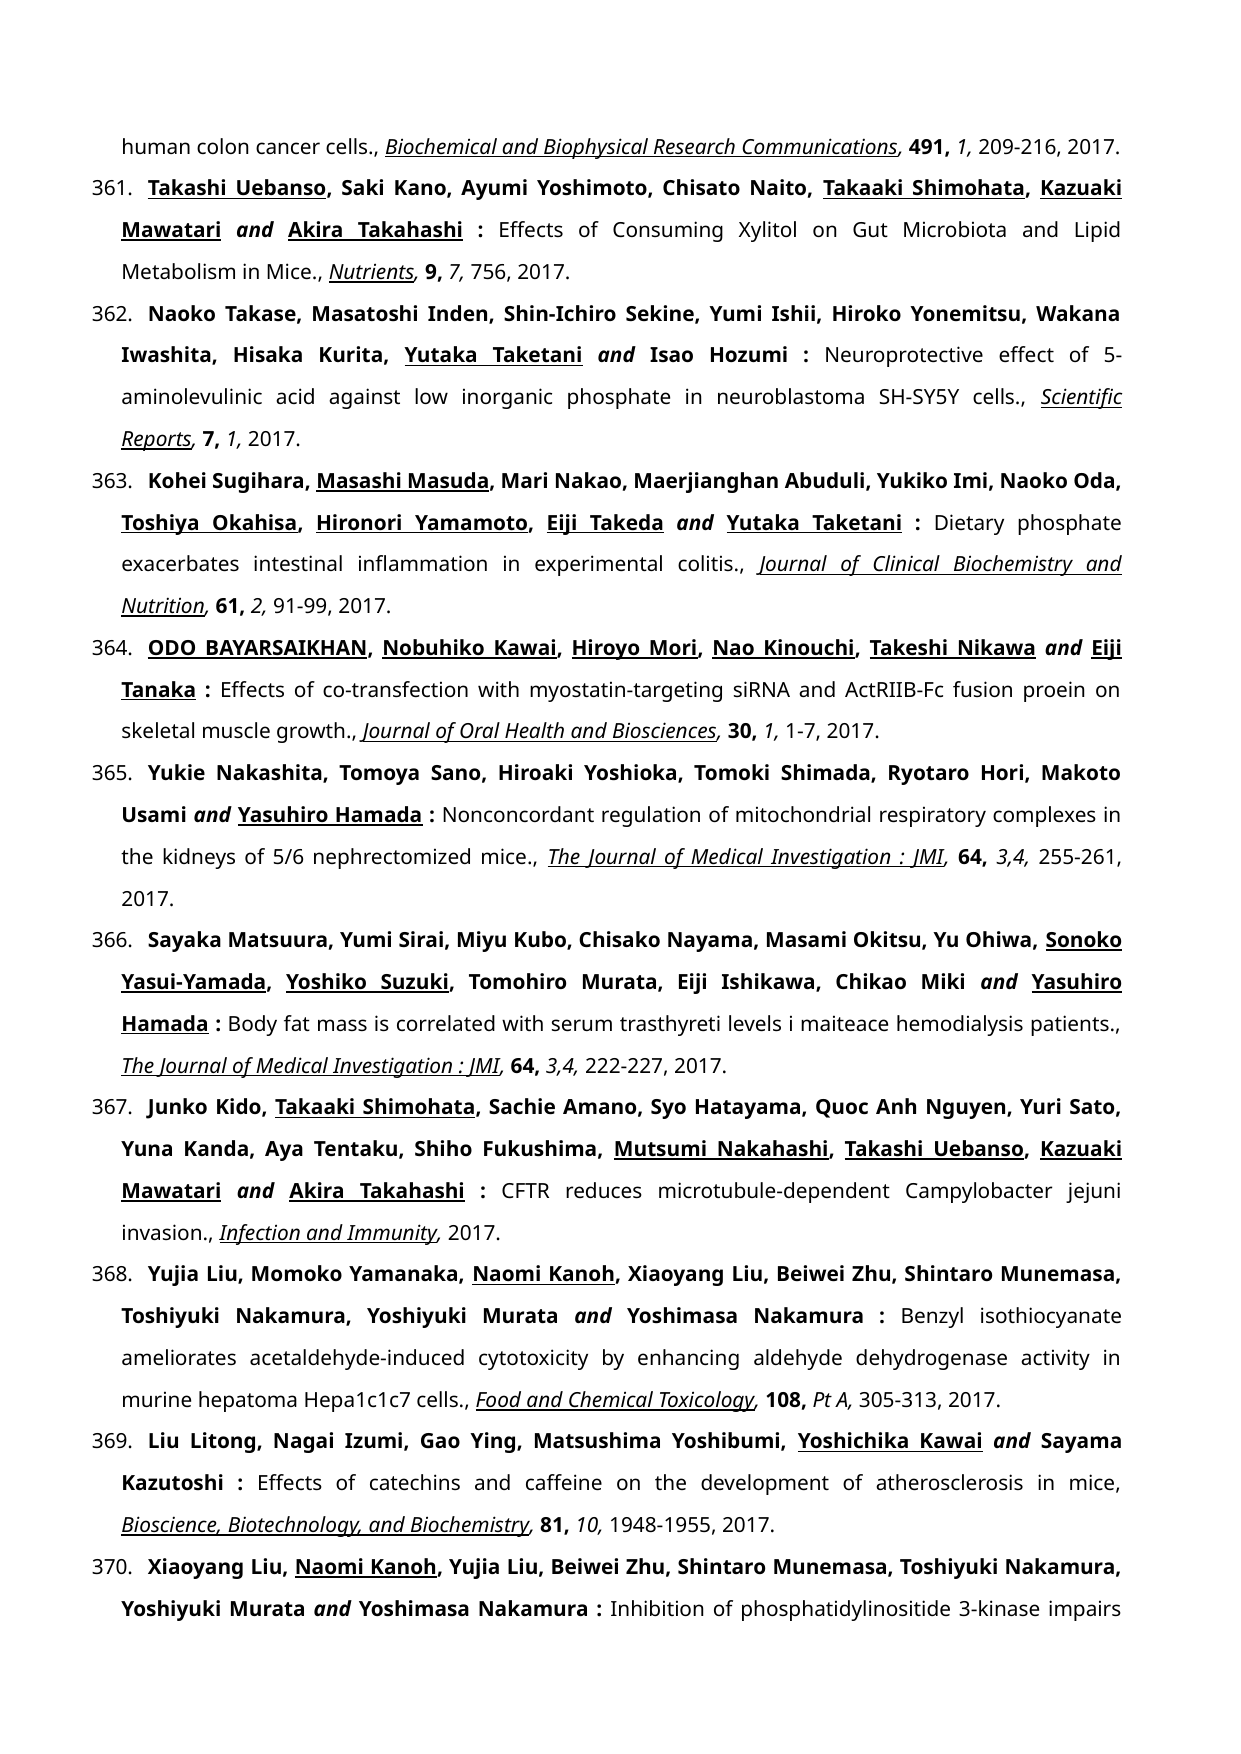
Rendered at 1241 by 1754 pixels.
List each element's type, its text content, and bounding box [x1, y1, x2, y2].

list Yujia Liu, Momoko Yamanaka, Naomi Kanoh, Xiaoyang Liu, Beiwei Zhu, Shintaro Munemasa, Toshiyuki Nakamura, Yoshiyuki Murata and Yoshimasa Nakamura : Benzyl isothiocyanate ameliorates acetaldehyde-induced cytotoxicity by enhancing aldehyde dehydrogenase activity in murine hepatoma Hepa1c1c7 cells., Food and Chemical Toxicology, 108, Pt A, 305-313, 2017. [92, 1253, 1122, 1420]
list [92, 125, 1122, 167]
list Liu Litong, Nagai Izumi, Gao Ying, Matsushima Yoshibumi, Yoshichika Kawai and Sayama Kazutoshi : Effects of catechins and caffeine on the development of atherosclerosis in mice, Bioscience, Biotechnology, and Biochemistry, 81, 10, 1948-1955, 2017. [92, 1420, 1122, 1545]
list ODO BAYARSAIKHAN, Nobuhiko Kawai, Hiroyo Mori, Nao Kinouchi, Takeshi Nikawa and Eiji Tanaka : Effects of co-transfection with myostatin-targeting siRNA and ActRIIB-Fc fusion proein on skeletal muscle growth., Journal of Oral Health and Biosciences, 30, 1, 1-7, 2017. [92, 626, 1122, 752]
list Yukie Nakashita, Tomoya Sano, Hiroaki Yoshioka, Tomoki Shimada, Ryotaro Hori, Makoto Usami and Yasuhiro Hamada : Nonconcordant regulation of mitochondrial respiratory complexes in the kidneys of 5/6 nephrectomized mice., The Journal of Medical Investigation : JMI, 64, 3,4, 255-261, 2017. [92, 752, 1122, 919]
list Kohei Sugihara, Masashi Masuda, Mari Nakao, Maerjianghan Abuduli, Yukiko Imi, Naoko Oda, Toshiya Okahisa, Hironori Yamamoto, Eiji Takeda and Yutaka Taketani : Dietary phosphate exacerbates intestinal inflammation in experimental colitis., Journal of Clinical Biochemistry and Nutrition, 61, 2, 91-99, 2017. [92, 459, 1122, 626]
list Sayaka Matsuura, Yumi Sirai, Miyu Kubo, Chisako Nayama, Masami Okitsu, Yu Ohiwa, Sonoko Yasui-Yamada, Yoshiko Suzuki, Tomohiro Murata, Eiji Ishikawa, Chikao Miki and Yasuhiro Hamada : Body fat mass is correlated with serum trasthyreti levels i maiteace hemodialysis patients., The Journal of Medical Investigation : JMI, 64, 3,4, 222-227, 2017. [92, 919, 1122, 1086]
list Junko Kido, Takaaki Shimohata, Sachie Amano, Syo Hatayama, Quoc Anh Nguyen, Yuri Sato, Yuna Kanda, Aya Tentaku, Shiho Fukushima, Mutsumi Nakahashi, Takashi Uebanso, Kazuaki Mawatari and Akira Takahashi : CFTR reduces microtubule-dependent Campylobacter jejuni invasion., Infection and Immunity, 2017. [92, 1086, 1122, 1253]
list Takashi Uebanso, Saki Kano, Ayumi Yoshimoto, Chisato Naito, Takaaki Shimohata, Kazuaki Mawatari and Akira Takahashi : Effects of Consuming Xylitol on Gut Microbiota and Lipid Metabolism in Mice., Nutrients, 9, 7, 756, 2017. [92, 167, 1122, 292]
list Naoko Takase, Masatoshi Inden, Shin-Ichiro Sekine, Yumi Ishii, Hiroko Yonemitsu, Wakana Iwashita, Hisaka Kurita, Yutaka Taketani and Isao Hozumi : Neuroprotective effect of 5-aminolevulinic acid against low inorganic phosphate in neuroblastoma SH-SY5Y cells., Scientific Reports, 7, 1, 2017. [92, 292, 1122, 459]
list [92, 1545, 1122, 1629]
